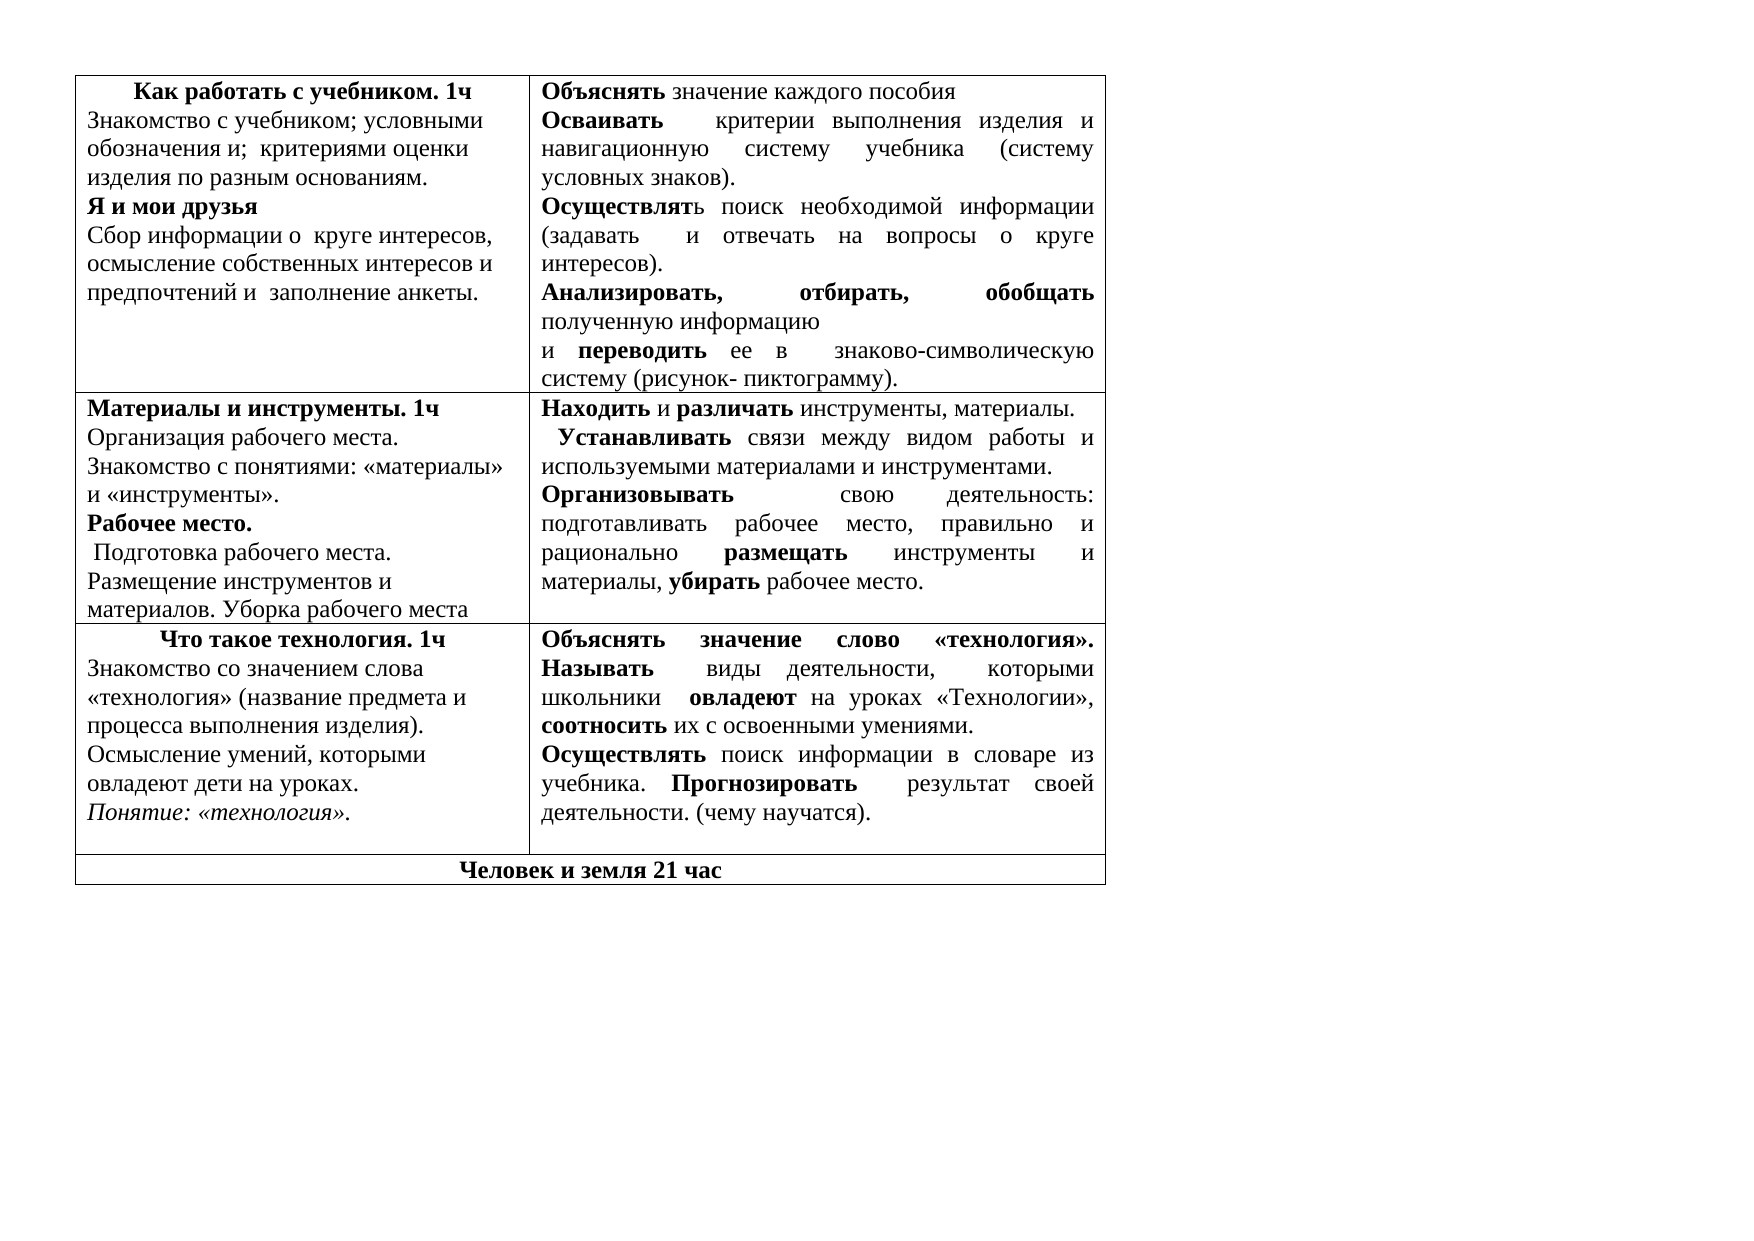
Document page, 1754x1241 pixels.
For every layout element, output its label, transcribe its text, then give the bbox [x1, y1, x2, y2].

table_cell Находить и различать инструменты, материалы. Устанавливать связи между видом работы и используемыми материалами и инструментами. Организовывать свою деятельность: подготавливать рабочее место, правильно и рационально размещать инструменты и материалы, убирать рабочее место. [530, 393, 1105, 623]
table_cell Материалы и инструменты. 1ч Организация рабочего места. Знакомство с понятиями: «материалы» и «инструменты». Рабочее место. Подготовка рабочего места. Размещение инструментов и материалов. Уборка рабочего места [76, 393, 529, 623]
table_cell Человек и земля 21 час [76, 855, 1105, 884]
table_cell Как работать с учебником. 1ч Знакомство с учебником; условными обозначения и; критериями оценки изделия по разным основаниям. Я и мои друзья Сбор информации о круге интересов, осмысление собственных интересов и предпочтений и заполнение анкеты. [76, 76, 529, 392]
table_cell Что такое технология. 1ч Знакомство со значением слова «технология» (название предмета и процесса выполнения изделия). Осмысление умений, которыми овладеют дети на уроках. Понятие: «технология». [76, 624, 529, 854]
table_cell Объяснять значение каждого пособия Осваивать критерии выполнения изделия и навигационную систему учебника (систему условных знаков). Осуществлять поиск необходимой информации (задавать и отвечать на вопросы о круге интересов). Анализировать, отбирать, обобщать полученную информацию и переводить ее в знаково-символическую систему (рисунок- пиктограмму). [530, 76, 1105, 392]
table_cell Объяснять значение слово «технология». Называть виды деятельности, которыми школьники овладеют на уроках «Технологии», соотносить их с освоенными умениями. Осуществлять поиск информации в словаре из учебника. Прогнозировать результат своей деятельности. (чему научатся). [530, 624, 1105, 854]
